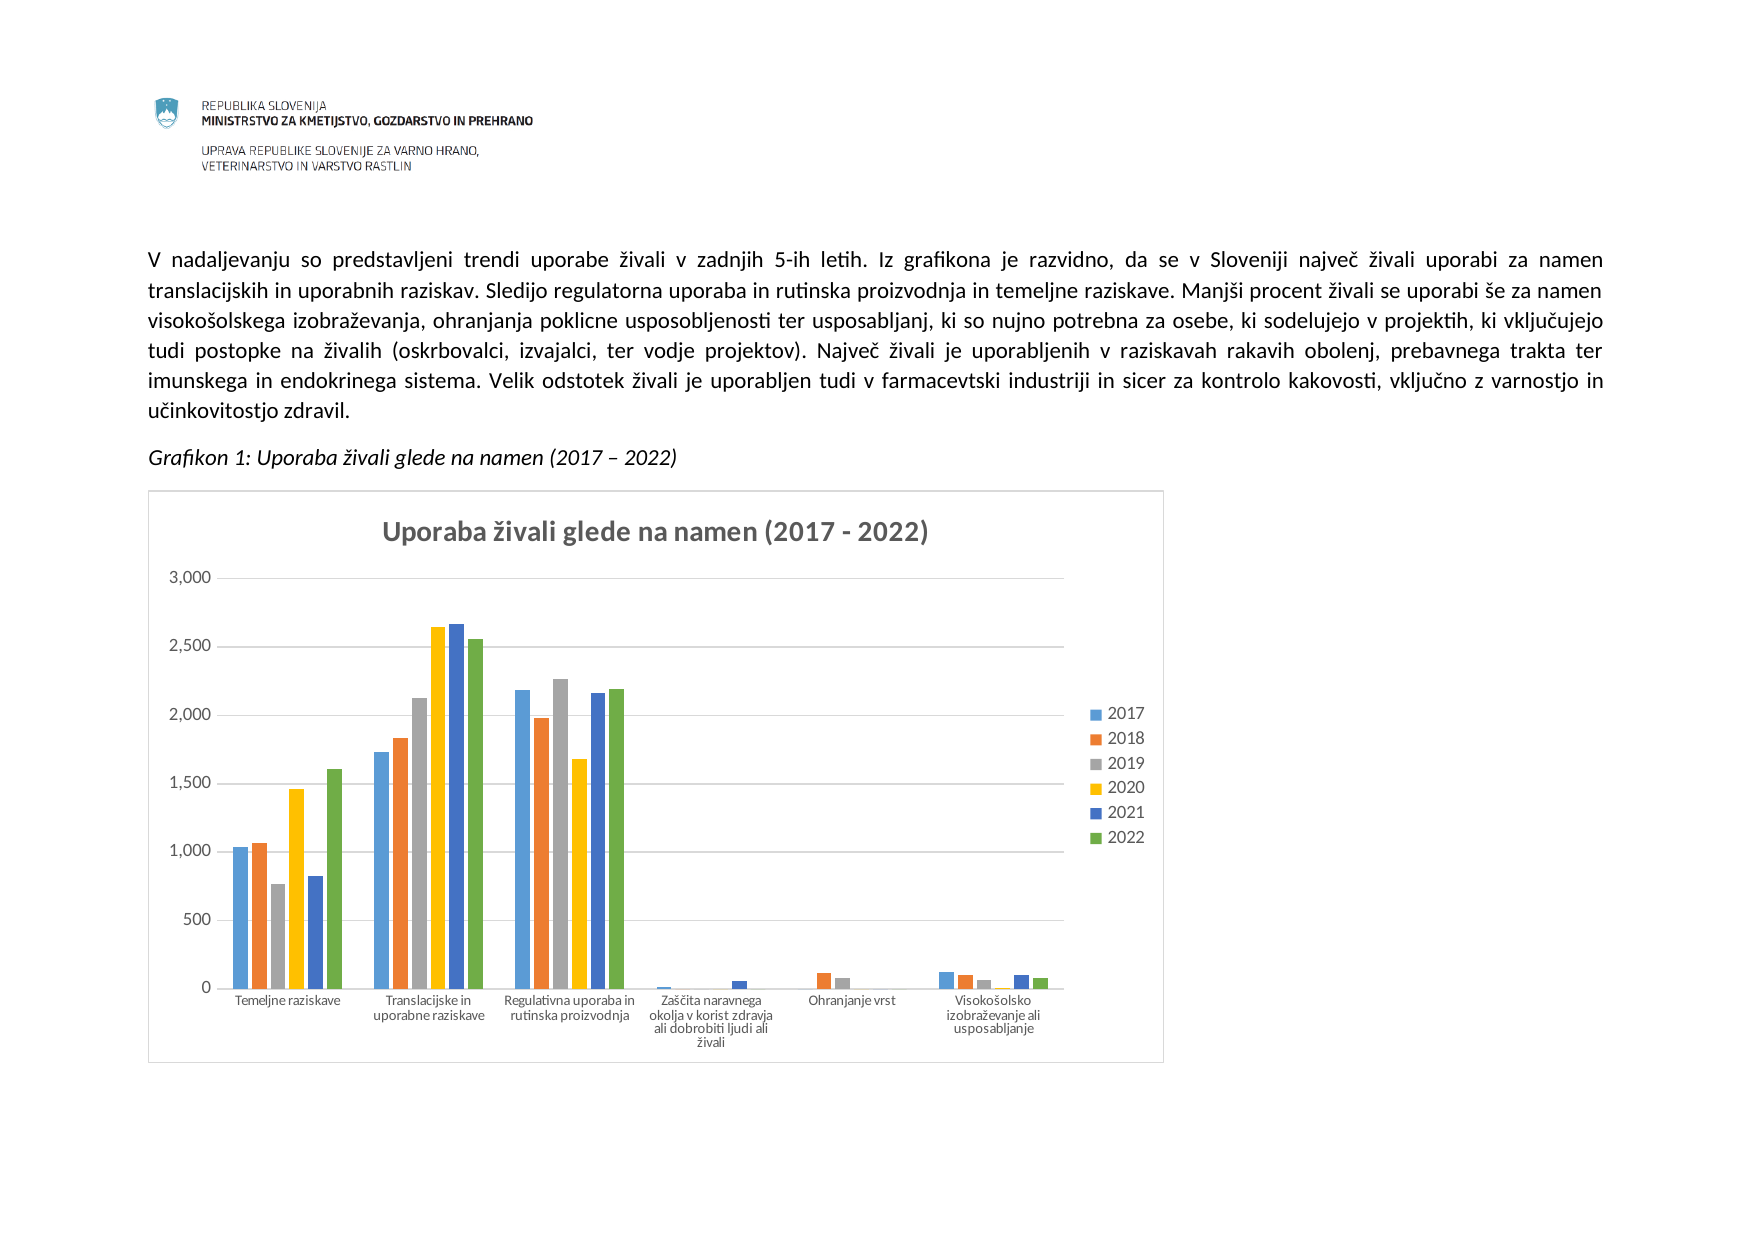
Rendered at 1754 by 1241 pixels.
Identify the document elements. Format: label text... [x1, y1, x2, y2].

text Grafikon 1: Uporaba živali glede na namen (2017 – 2022) [133, 443, 1606, 472]
picture [147, 73, 540, 199]
text V nadaljevanju so predstavljeni trendi uporabe živali v zadnjih 5-ih letih. Iz grafikona je razvidno, da se v Sloveniji največ živali uporabi za namen translacijskih in uporabnih raziskav. Sledijo regulatorna uporaba in rutinska proizvodnja in temeljne raziskave. Manjši procent živali se uporabi še za namen visokošolskega izobraževanja, ohranjanja poklicne usposobljenosti ter usposabljanj, ki so nujno potrebna za osebe, ki sodelujejo v projektih, ki vključujejo tudi postopke na živalih (oskrbovalci, izvajalci, ter vodje projektov). Največ živali je uporabljenih v raziskavah rakavih obolenj, prebavnega trakta ter imunskega in endokrinega sistema. Velik odstotek živali je uporabljen tudi v farmacevtski industriji in sicer za kontrolo kakovosti, vključno z varnostjo in učinkovitostjo zdravil. [148, 246, 1606, 425]
